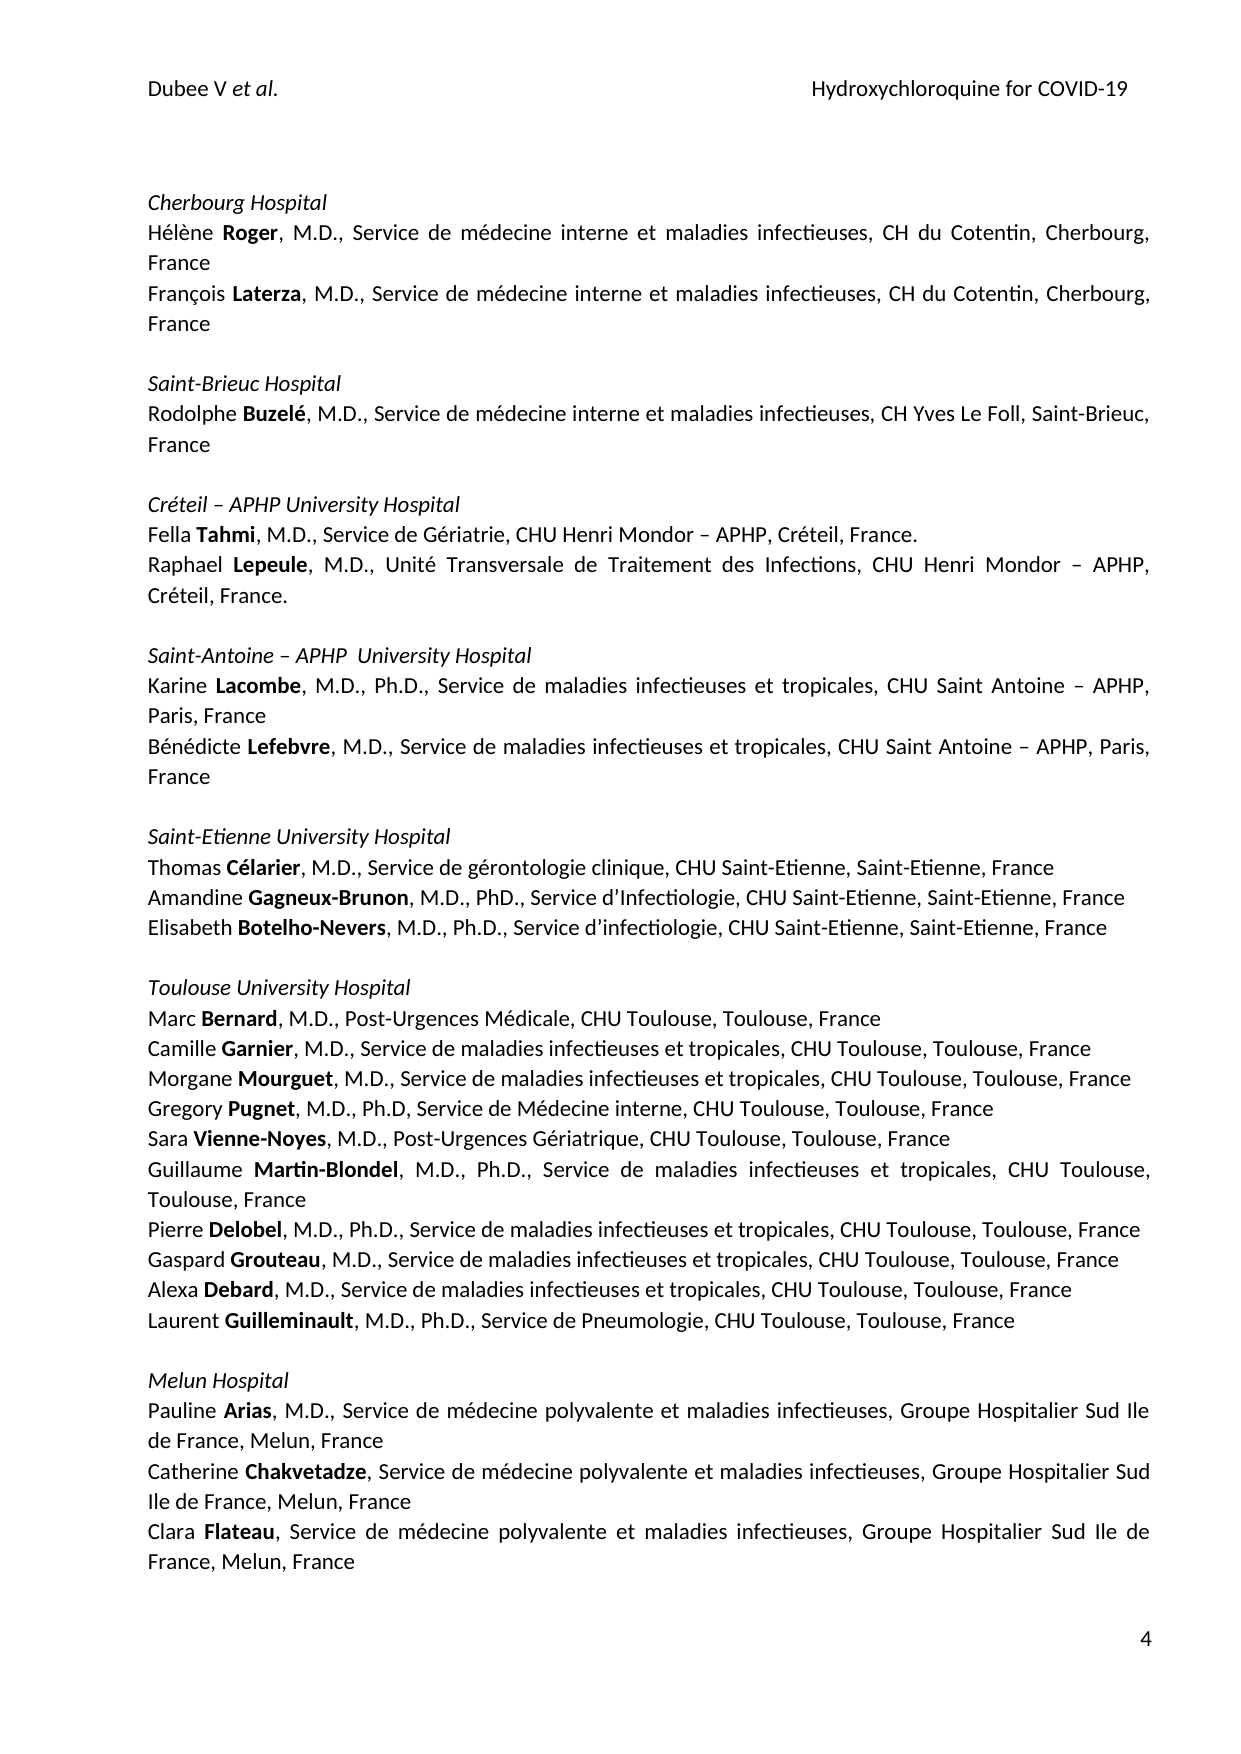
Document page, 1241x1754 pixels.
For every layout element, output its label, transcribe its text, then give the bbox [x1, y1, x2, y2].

text Hélène Roger, M.D., Service de médecine interne et maladies infectieuses, CH du Cotentin, Cherbourg, France [148, 218, 1152, 276]
text Rodolphe Buzelé, M.D., Service de médecine interne et maladies infectieuses, CH Yves Le Foll, Saint-Brieuc, France [148, 399, 1152, 458]
text Gregory Pugnet, M.D., Ph.D, Service de Médecine interne, CHU Toulouse, Toulouse, France [148, 1094, 1152, 1122]
text Alexa Debard, M.D., Service de maladies infectieuses et tropicales, CHU Toulouse, Toulouse, France [148, 1276, 1152, 1303]
text Clara Flateau, Service de médecine polyvalente et maladies infectieuses, Groupe Hospitalier Sud Ile de France, Melun, France [148, 1517, 1152, 1575]
text François Laterza, M.D., Service de médecine interne et maladies infectieuses, CH du Cotentin, Cherbourg, France [148, 279, 1152, 337]
text Melun Hospital [148, 1366, 1152, 1394]
text Karine Lacombe, M.D., Ph.D., Service de maladies infectieuses et tropicales, CHU Saint Antoine – APHP, Paris, France [148, 671, 1152, 729]
text Marc Bernard, M.D., Post-Urgences Médicale, CHU Toulouse, Toulouse, France [148, 1004, 1152, 1032]
text Guillaume Martin-Blondel, M.D., Ph.D., Service de maladies infectieuses et tropicales, CHU Toulouse, Toulouse, France [148, 1155, 1152, 1213]
text Amandine Gagneux-Brunon, M.D., PhD., Service d’Infectiologie, CHU Saint-Etienne, Saint-Etienne, France [148, 883, 1152, 911]
text Pierre Delobel, M.D., Ph.D., Service de maladies infectieuses et tropicales, CHU Toulouse, Toulouse, France [148, 1215, 1152, 1243]
text Bénédicte Lefebvre, M.D., Service de maladies infectieuses et tropicales, CHU Saint Antoine – APHP, Paris, France [148, 732, 1152, 790]
text Sara Vienne-Noyes, M.D., Post-Urgences Gériatrique, CHU Toulouse, Toulouse, France [148, 1124, 1152, 1152]
text Raphael Lepeule, M.D., Unité Transversale de Traitement des Infections, CHU Henri Mondor – APHP, Créteil, France. [148, 551, 1152, 609]
text Morgane Mourguet, M.D., Service de maladies infectieuses et tropicales, CHU Toulouse, Toulouse, France [148, 1064, 1152, 1092]
text Elisabeth Botelho-Nevers, M.D., Ph.D., Service d’infectiologie, CHU Saint-Etienne, Saint-Etienne, France [148, 913, 1152, 941]
text Créteil – APHP University Hospital [148, 490, 1152, 518]
text Pauline Arias, M.D., Service de médecine polyvalente et maladies infectieuses, Groupe Hospitalier Sud Ile de France, Melun, France [148, 1396, 1152, 1454]
text Toulouse University Hospital [148, 973, 1152, 1001]
text Saint-Brieuc Hospital [148, 369, 1152, 397]
text Laurent Guilleminault, M.D., Ph.D., Service de Pneumologie, CHU Toulouse, Toulouse, France [148, 1306, 1152, 1334]
text Thomas Célarier, M.D., Service de gérontologie clinique, CHU Saint-Etienne, Saint-Etienne, France [148, 853, 1152, 881]
text Gaspard Grouteau, M.D., Service de maladies infectieuses et tropicales, CHU Toulouse, Toulouse, France [148, 1245, 1152, 1273]
text Cherbourg Hospital [148, 188, 1152, 216]
text Fella Tahmi, M.D., Service de Gériatrie, CHU Henri Mondor – APHP, Créteil, France. [148, 520, 1152, 548]
text Saint-Antoine – APHP University Hospital [148, 641, 1152, 669]
text Saint-Etienne University Hospital [148, 822, 1152, 850]
text Catherine Chakvetadze, Service de médecine polyvalente et maladies infectieuses, Groupe Hospitalier Sud Ile de France, Melun, France [148, 1457, 1152, 1515]
text Camille Garnier, M.D., Service de maladies infectieuses et tropicales, CHU Toulouse, Toulouse, France [148, 1034, 1152, 1062]
